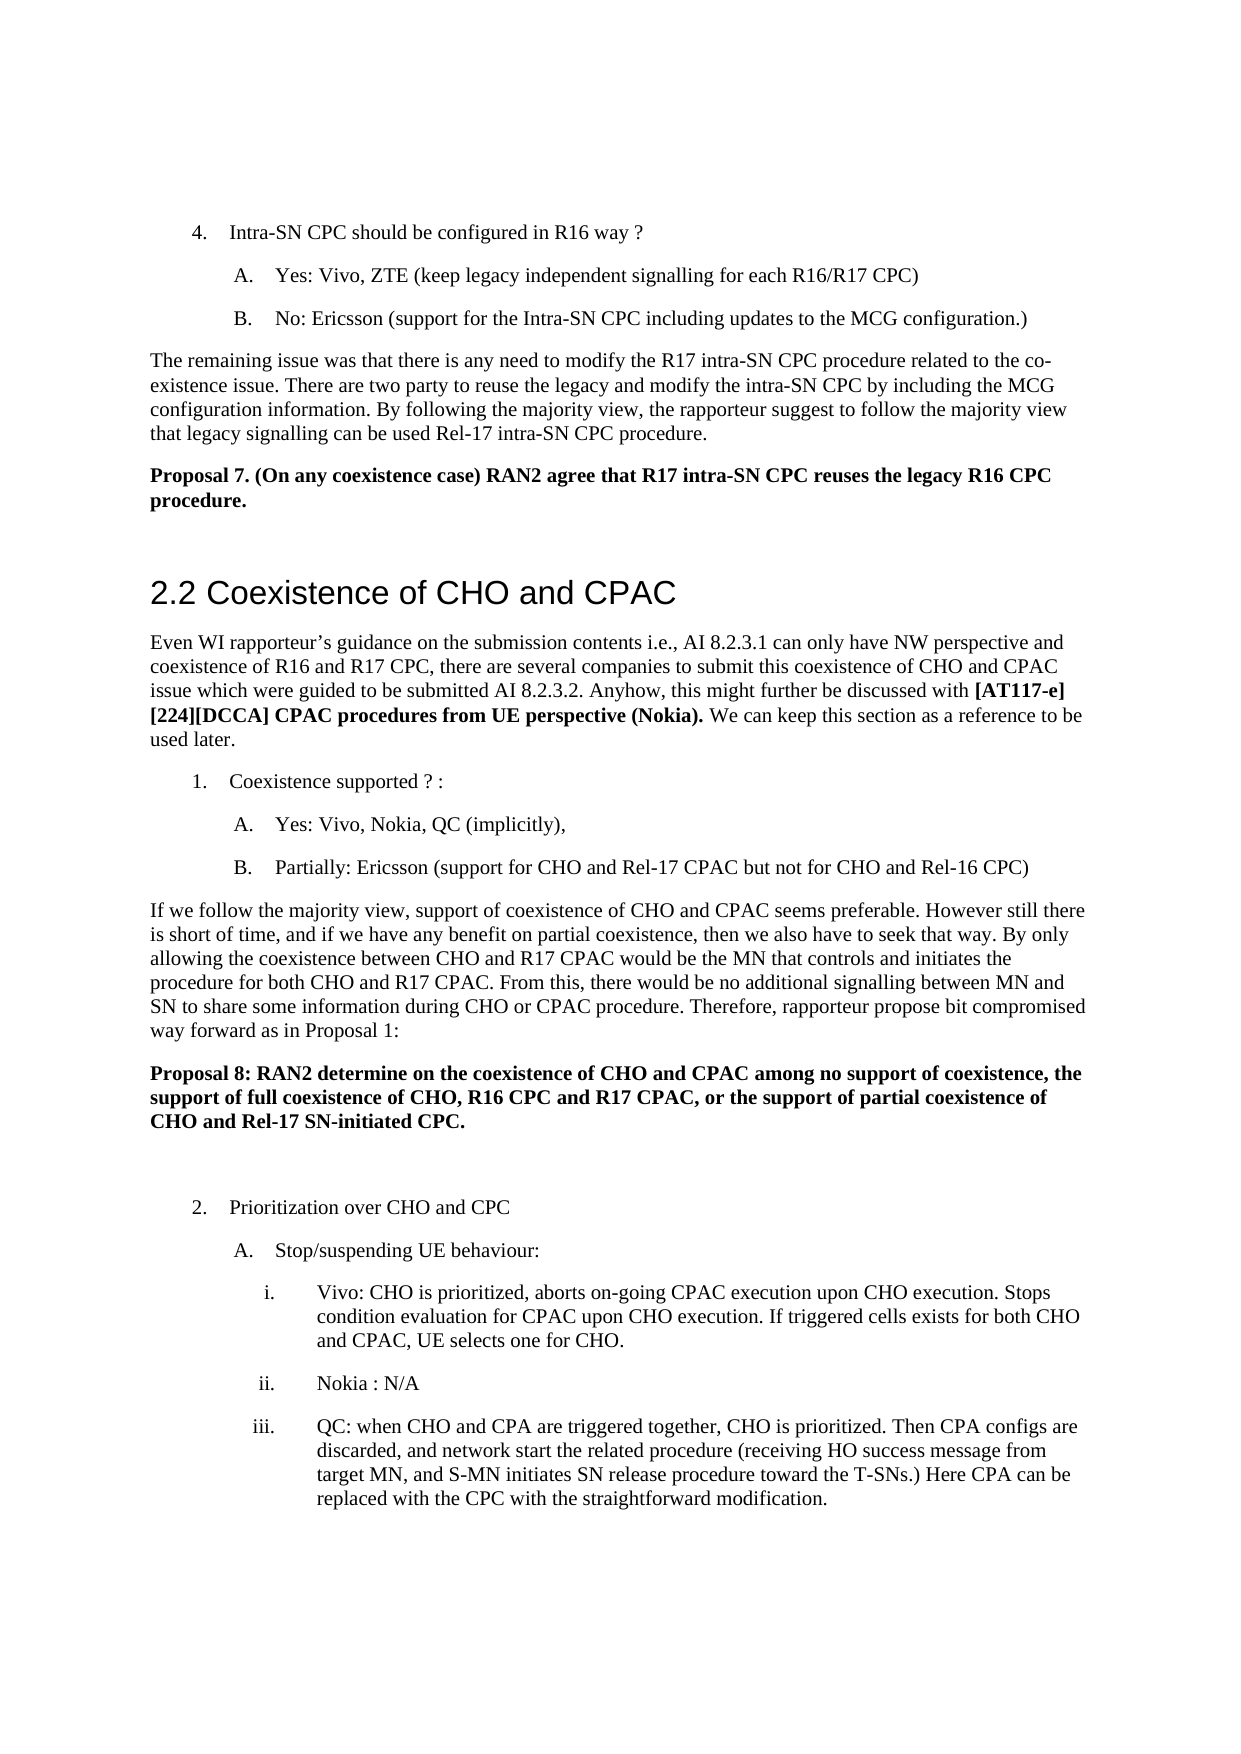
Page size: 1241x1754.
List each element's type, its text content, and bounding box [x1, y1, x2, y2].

list Intra-SN CPC should be configured in R16 way ? [192, 220, 1090, 244]
list Yes: Vivo, Nokia, QC (implicitly), [233, 812, 1090, 836]
list Stop/suspending UE behaviour: [233, 1237, 1090, 1262]
text Even WI rapporteur’s guidance on the submission contents i.e., AI 8.2.3.1 can only have NW perspective and coexistence of R16 and R17 CPC, there are several companies to submit this coexistence of CHO and CPAC issue which were guided to be submitted AI 8.2.3.2. Anyhow, this might further be discussed with [AT117-e][224][DCCA] CPAC procedures from UE perspective (Nokia). We can keep this section as a reference to be used later. [150, 630, 1090, 751]
list QC: when CHO and CPA are triggered together, CHO is prioritized. Then CPA configs are discarded, and network start the related procedure (receiving HO success message from target MN, and S-MN initiates SN release procedure toward the T-SNs.) Here CPA can be replaced with the CPC with the straightforward modification. [275, 1414, 1090, 1510]
list Partially: Ericsson (support for CHO and Rel-17 CPAC but not for CHO and Rel-16 CPC) [233, 855, 1090, 879]
text The remaining issue was that there is any need to modify the R17 intra-SN CPC procedure related to the co-existence issue. There are two party to reuse the legacy and modify the intra-SN CPC by including the MCG configuration information. By following the majority view, the rapporteur suggest to follow the majority view that legacy signalling can be used Rel-17 intra-SN CPC procedure. [150, 348, 1090, 445]
list Nokia : N/A [275, 1371, 1090, 1395]
list Yes: Vivo, ZTE (keep legacy independent signalling for each R16/R17 CPC) [233, 263, 1090, 287]
list Prioritization over CHO and CPC [192, 1195, 1090, 1219]
list Coexistence supported ? : [192, 769, 1090, 793]
subtitle Coexistence of CHO and CPAC [150, 573, 1090, 612]
list No: Ericsson (support for the Intra-SN CPC including updates to the MCG configuration.) [233, 306, 1090, 330]
text Proposal 7. (On any coexistence case) RAN2 agree that R17 intra-SN CPC reuses the legacy R16 CPC procedure. [150, 463, 1090, 512]
text Proposal 8: RAN2 determine on the coexistence of CHO and CPAC among no support of coexistence, the support of full coexistence of CHO, R16 CPC and R17 CPAC, or the support of partial coexistence of CHO and Rel-17 SN-initiated CPC. [150, 1061, 1090, 1133]
text If we follow the majority view, support of coexistence of CHO and CPAC seems preferable. However still there is short of time, and if we have any benefit on partial coexistence, then we also have to seek that way. By only allowing the coexistence between CHO and R17 CPAC would be the MN that controls and initiates the procedure for both CHO and R17 CPAC. From this, there would be no additional signalling between MN and SN to share some information during CHO or CPAC procedure. Therefore, rapporteur propose bit compromised way forward as in Proposal 1: [150, 898, 1090, 1042]
list Vivo: CHO is prioritized, aborts on-going CPAC execution upon CHO execution. Stops condition evaluation for CPAC upon CHO execution. If triggered cells exists for both CHO and CPAC, UE selects one for CHO. [275, 1280, 1090, 1352]
